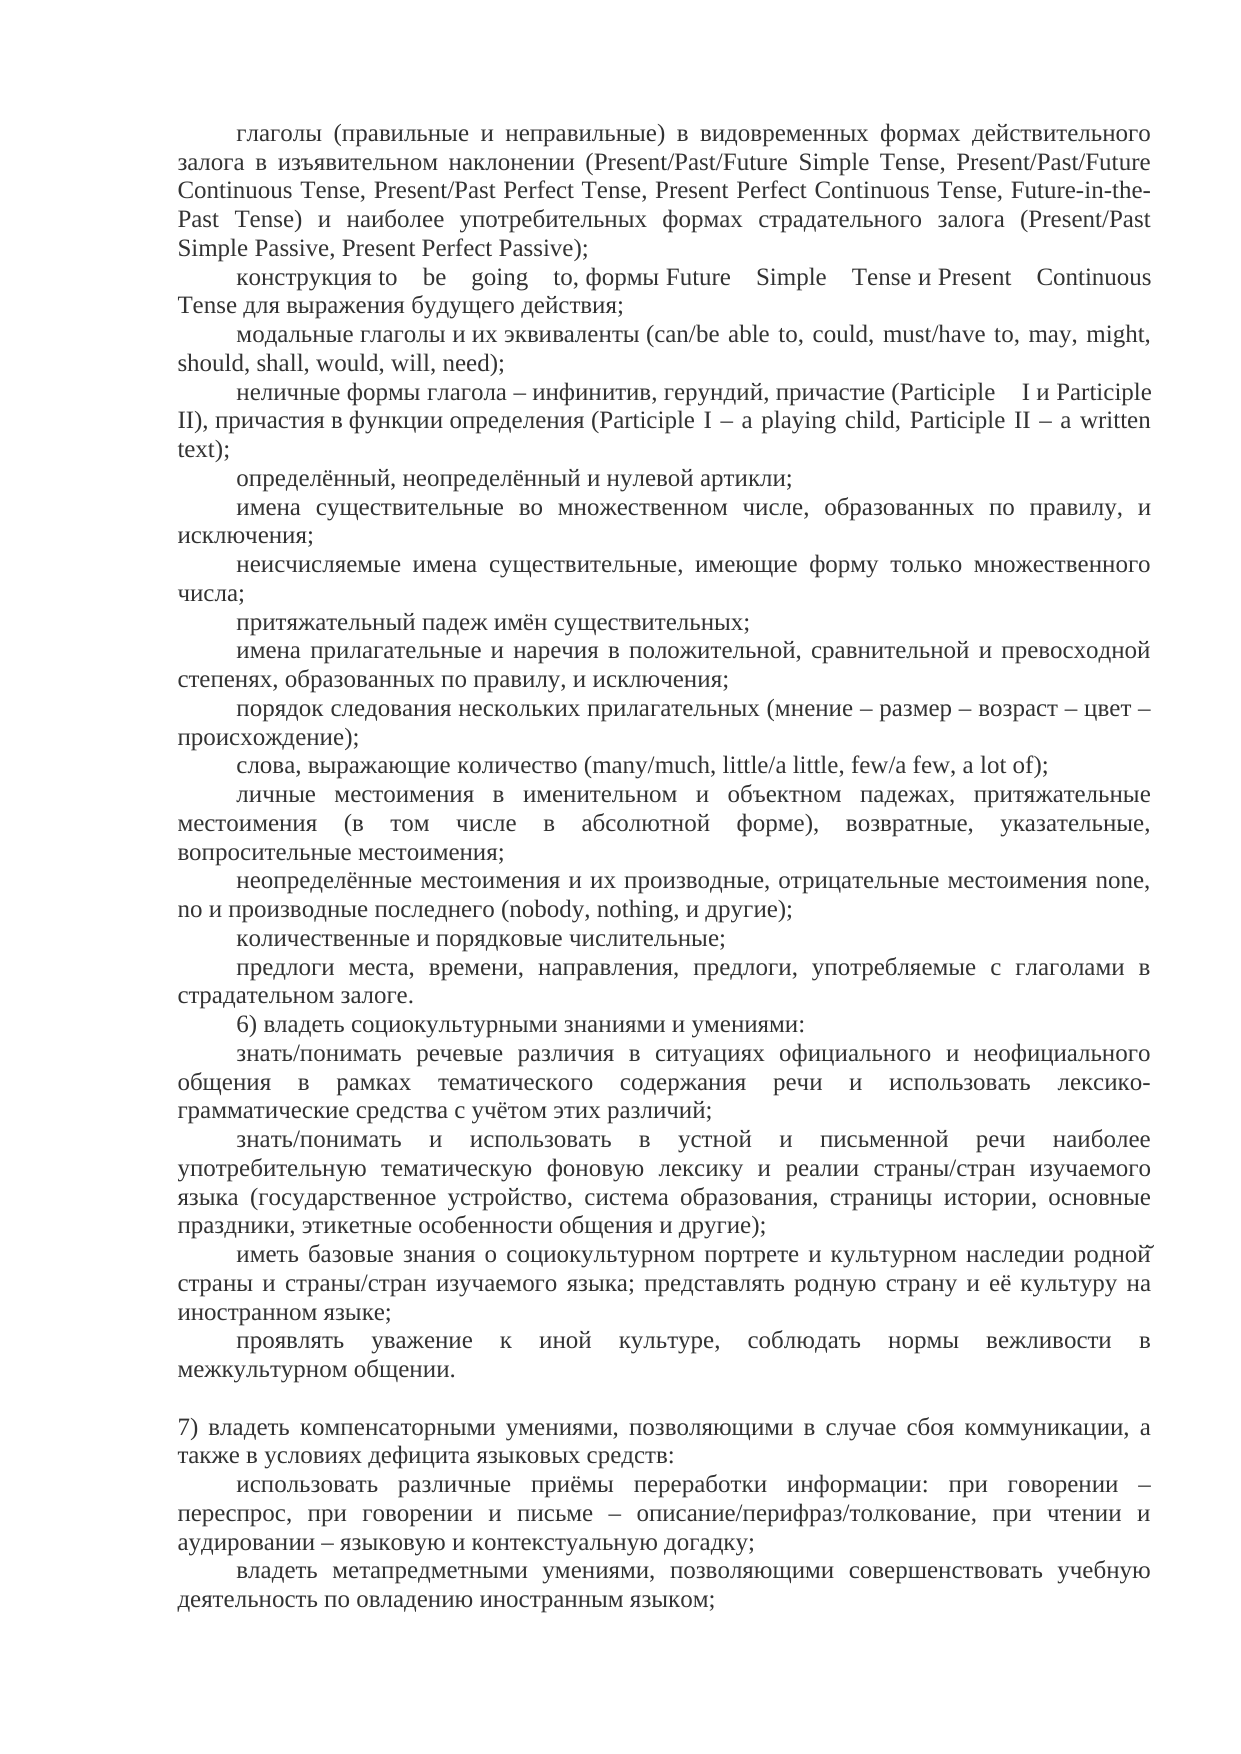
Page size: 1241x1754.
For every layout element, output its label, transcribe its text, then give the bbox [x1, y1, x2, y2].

text владеть метапредметными умениями, позволяющими совершенствовать учебную деятельность по овладению иностранным языком; [177, 1556, 1152, 1613]
text использовать различные приёмы переработки информации: при говорении – переспрос, при говорении и письме – описание/перифраз/толкование, при чтении и аудировании – языковую и контекстуальную догадку; [177, 1469, 1152, 1556]
text слова, выражающие количество (many/much, little/a little, few/a few, a lot of); [177, 751, 1152, 779]
text знать/понимать речевые различия в ситуациях официального и неофициального общения в рамках тематического содержания речи и использовать лексико-грамматические средства с учётом этих различий; [177, 1038, 1152, 1124]
text количественные и порядковые числительные; [177, 923, 1152, 952]
text конструкция to be going to, формы Future Simple Tense и Present Continuous Tense для выражения будущего действия; [177, 262, 1152, 319]
text имена прилагательные и наречия в положительной, сравнительной и превосходной степенях, образованных по правилу, и исключения; [177, 636, 1152, 693]
text определённый, неопределённый и нулевой артикли; [177, 463, 1152, 492]
text 6) владеть социокультурными знаниями и умениями: [177, 1009, 1152, 1038]
text проявлять уважение к иной культуре, соблюдать нормы вежливости в межкультурном общении. [177, 1326, 1152, 1383]
text неисчисляемые имена существительные, имеющие форму только множественного числа; [177, 549, 1152, 607]
text имена существительные во множественном числе, образованных по правилу, и исключения; [177, 492, 1152, 549]
text модальные глаголы и их эквиваленты (can/be able to, could, must/have to, may, might, should, shall, would, will, need); [177, 319, 1152, 377]
text 7) владеть компенсаторными умениями, позволяющими в случае сбоя коммуникации, а также в условиях дефицита языковых средств: [177, 1383, 1152, 1469]
text предлоги места, времени, направления, предлоги, употребляемые с глаголами в страдательном залоге. [177, 952, 1152, 1009]
text порядок следования нескольких прилагательных (мнение – размер – возраст – цвет – происхождение); [177, 693, 1152, 751]
text неличные формы глагола – инфинитив, герундий, причастие (Participle I и Participle II), причастия в функции определения (Participle I – a playing child, Participle II – a written text); [177, 377, 1152, 463]
text иметь базовые знания о социокультурном портрете и культурном наследии родной̆ страны и страны/стран изучаемого языка; представлять родную страну и её культуру на иностранном языке; [177, 1239, 1152, 1326]
text глаголы (правильные и неправильные) в видовременных формах действительного залога в изъявительном наклонении (Present/Past/Future Simple Tense, Present/Past/Future Continuous Tense, Present/Past Perfect Tense, Present Perfect Continuous Tense, Future-in-the-Past Tense) и наиболее употребительных формах страдательного залога (Present/Past Simple Passive, Present Perfect Passive); [177, 118, 1152, 262]
text неопределённые местоимения и их производные, отрицательные местоимения none, no и производные последнего (nobody, nothing, и другие); [177, 866, 1152, 923]
text личные местоимения в именительном и объектном падежах, притяжательные местоимения (в том числе в абсолютной форме), возвратные, указательные, вопросительные местоимения; [177, 779, 1152, 866]
text притяжательный падеж имён существительных; [177, 607, 1152, 636]
text знать/понимать и использовать в устной и письменной речи наиболее употребительную тематическую фоновую лексику и реалии страны/стран изучаемого языка (государственное устройство, система образования, страницы истории, основные праздники, этикетные особенности общения и другие); [177, 1124, 1152, 1239]
